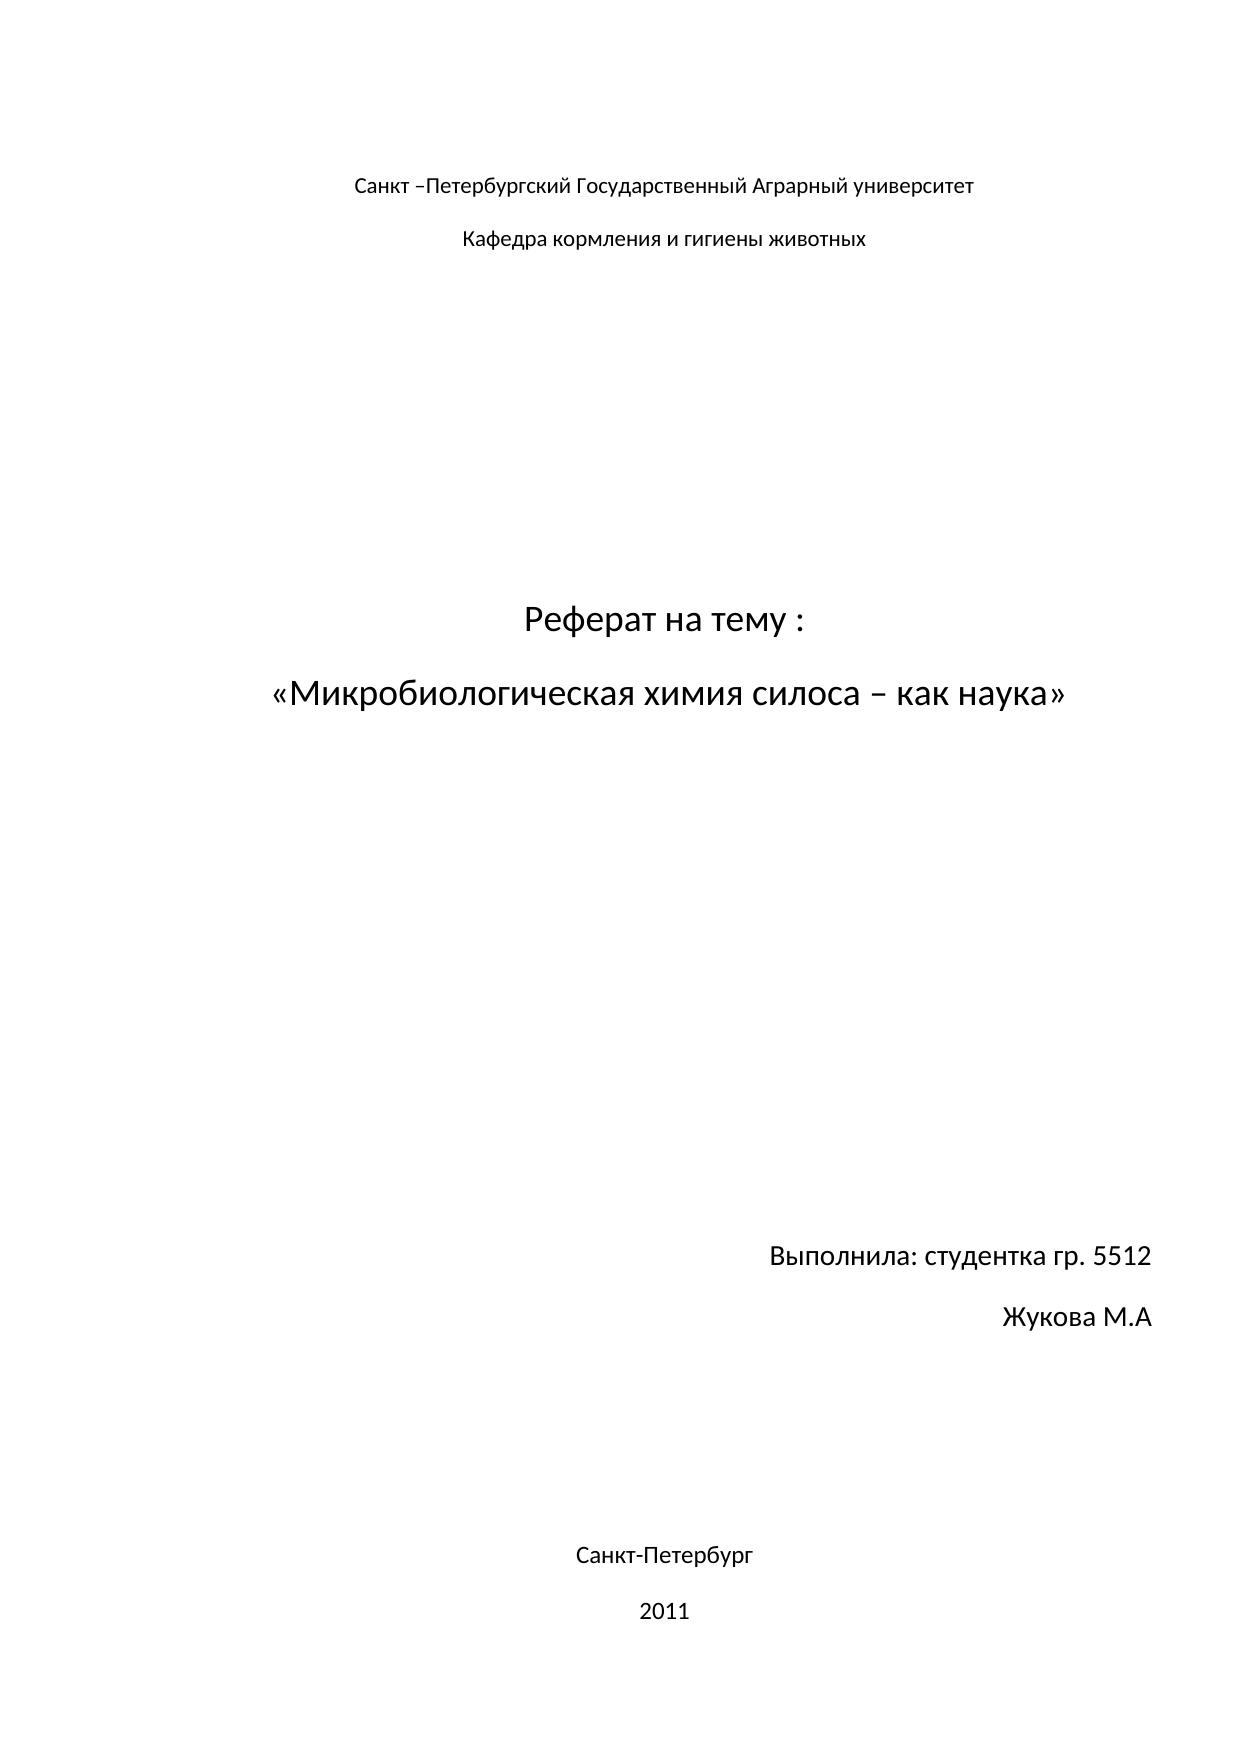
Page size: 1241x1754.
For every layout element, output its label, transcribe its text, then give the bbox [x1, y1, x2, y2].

text Санкт –Петербургский Государственный Аграрный университет [177, 171, 1152, 199]
text Выполнила: студентка гр. 5512 [177, 1237, 1152, 1272]
text «Микробиологическая химия силоса – как наука» [177, 669, 1152, 715]
text Жукова М.А [177, 1298, 1152, 1334]
text Реферат на тему : [177, 595, 1152, 641]
text Кафедра кормления и гигиены животных [177, 224, 1152, 252]
text 2011 [177, 1595, 1152, 1626]
text Санкт-Петербург [177, 1539, 1152, 1570]
